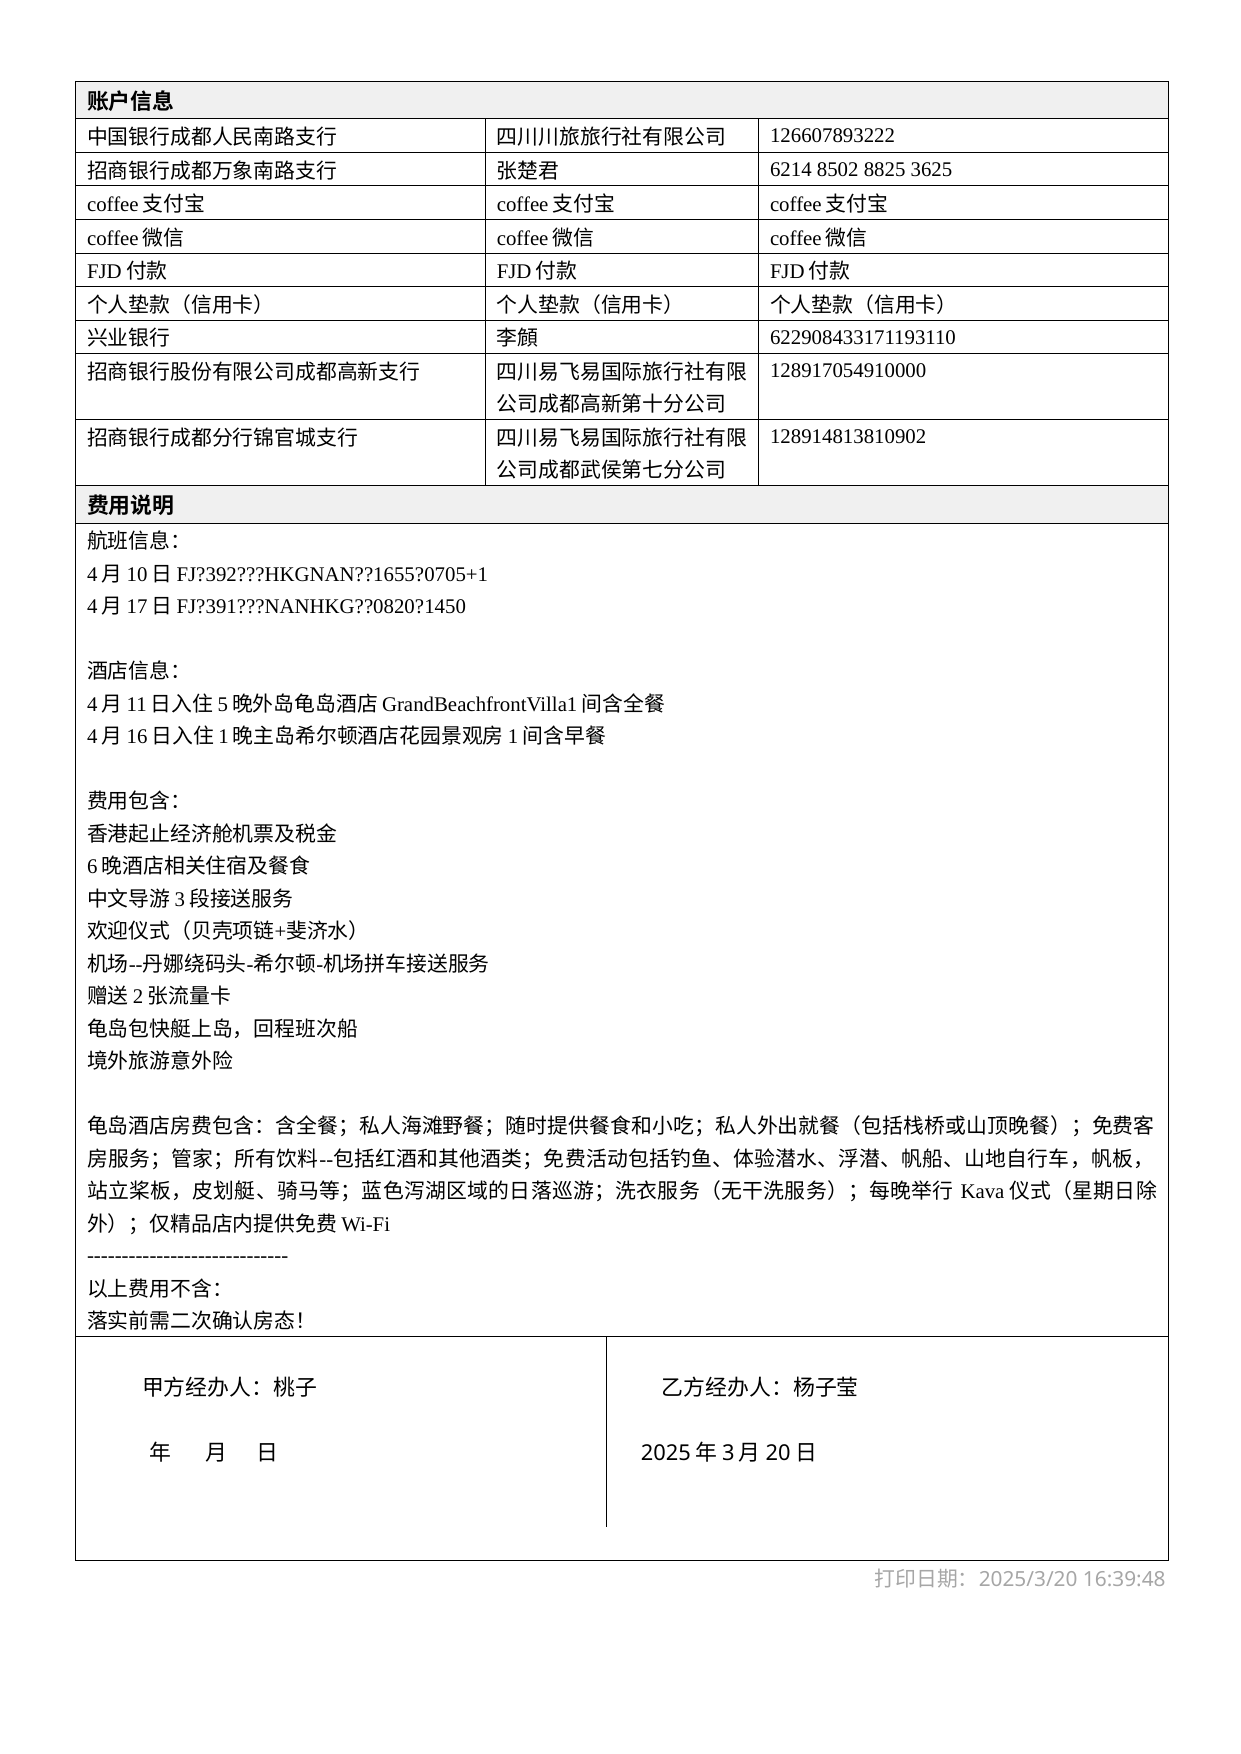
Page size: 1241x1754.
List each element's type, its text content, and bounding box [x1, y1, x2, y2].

table_cell [76, 1337, 1168, 1560]
table_cell 张楚君 [486, 153, 758, 185]
table_cell 个人垫款（信用卡） [759, 287, 1168, 319]
table_cell coffee微信 [486, 220, 758, 252]
table_cell coffee微信 [759, 220, 1168, 252]
table_cell 账户信息 [76, 82, 1168, 118]
table_cell coffee微信 [76, 220, 485, 252]
table_cell 622908433171193110 [759, 321, 1168, 353]
table_cell coffee支付宝 [486, 186, 758, 219]
table_cell 四川易飞易国际旅行社有限公司成都武侯第七分公司 [486, 420, 758, 485]
table_cell 招商银行成都分行锦官城支行 [76, 420, 485, 485]
table_cell 兴业银行 [76, 321, 485, 353]
table_cell 个人垫款（信用卡） [486, 287, 758, 319]
table_cell 128917054910000 [759, 354, 1168, 419]
text 打印日期：2025/3/20 16:39:48 [75, 1561, 1165, 1593]
table_cell FJD付款 [76, 254, 485, 286]
table_cell 126607893222 [759, 119, 1168, 152]
table_cell 费用说明 [76, 486, 1168, 523]
table_cell 6214 8502 8825 3625 [759, 153, 1168, 185]
table_cell 中国银行成都人民南路支行 [76, 119, 485, 152]
table_cell 四川易飞易国际旅行社有限公司成都高新第十分公司 [486, 354, 758, 419]
table_cell FJD付款 [486, 254, 758, 286]
table_cell 李頠 [486, 321, 758, 353]
table_cell coffee支付宝 [76, 186, 485, 219]
table_cell 128914813810902 [759, 420, 1168, 485]
table_cell 个人垫款（信用卡） [76, 287, 485, 319]
table_cell 航班信息： 4月10日FJ?392???HKGNAN??1655?0705+1 4月17日FJ?391???NANHKG??0820?1450 酒店信息： 4月11日入住5晚外岛龟岛酒店GrandBeachfrontVilla1间含全餐 4月16日入住1晚主岛希尔顿酒店花园景观房1间含早餐 费用包含： 香港起止经济舱机票及税金 6晚酒店相关住宿及餐食 中文导游3段接送服务 欢迎仪式（贝壳项链+斐济水） 机场--丹娜绕码头-希尔顿-机场拼车接送服务 赠送2张流量卡 龟岛包快艇上岛，回程班次船 境外旅游意外险 龟岛酒店房费包含：含全餐；私人海滩野餐；随时提供餐食和小吃；私人外出就餐（包括栈桥或山顶晚餐）；免费客房服务；管家；所有饮料--包括红酒和其他酒类；免费活动包括钓鱼、体验潜水、浮潜、帆船、山地自行车，帆板，站立桨板，皮划艇、骑马等；蓝色泻湖区域的日落巡游；洗衣服务（无干洗服务）；每晚举行Kava仪式（星期日除外）；仅精品店内提供免费Wi-Fi ----------------------------- 以上费用不含： 落实前需二次确认房态！ [76, 524, 1168, 1336]
table_cell coffee支付宝 [759, 186, 1168, 219]
table_cell 招商银行成都万象南路支行 [76, 153, 485, 185]
table_cell 招商银行股份有限公司成都高新支行 [76, 354, 485, 419]
table_cell 四川川旅旅行社有限公司 [486, 119, 758, 152]
table_cell FJD付款 [759, 254, 1168, 286]
